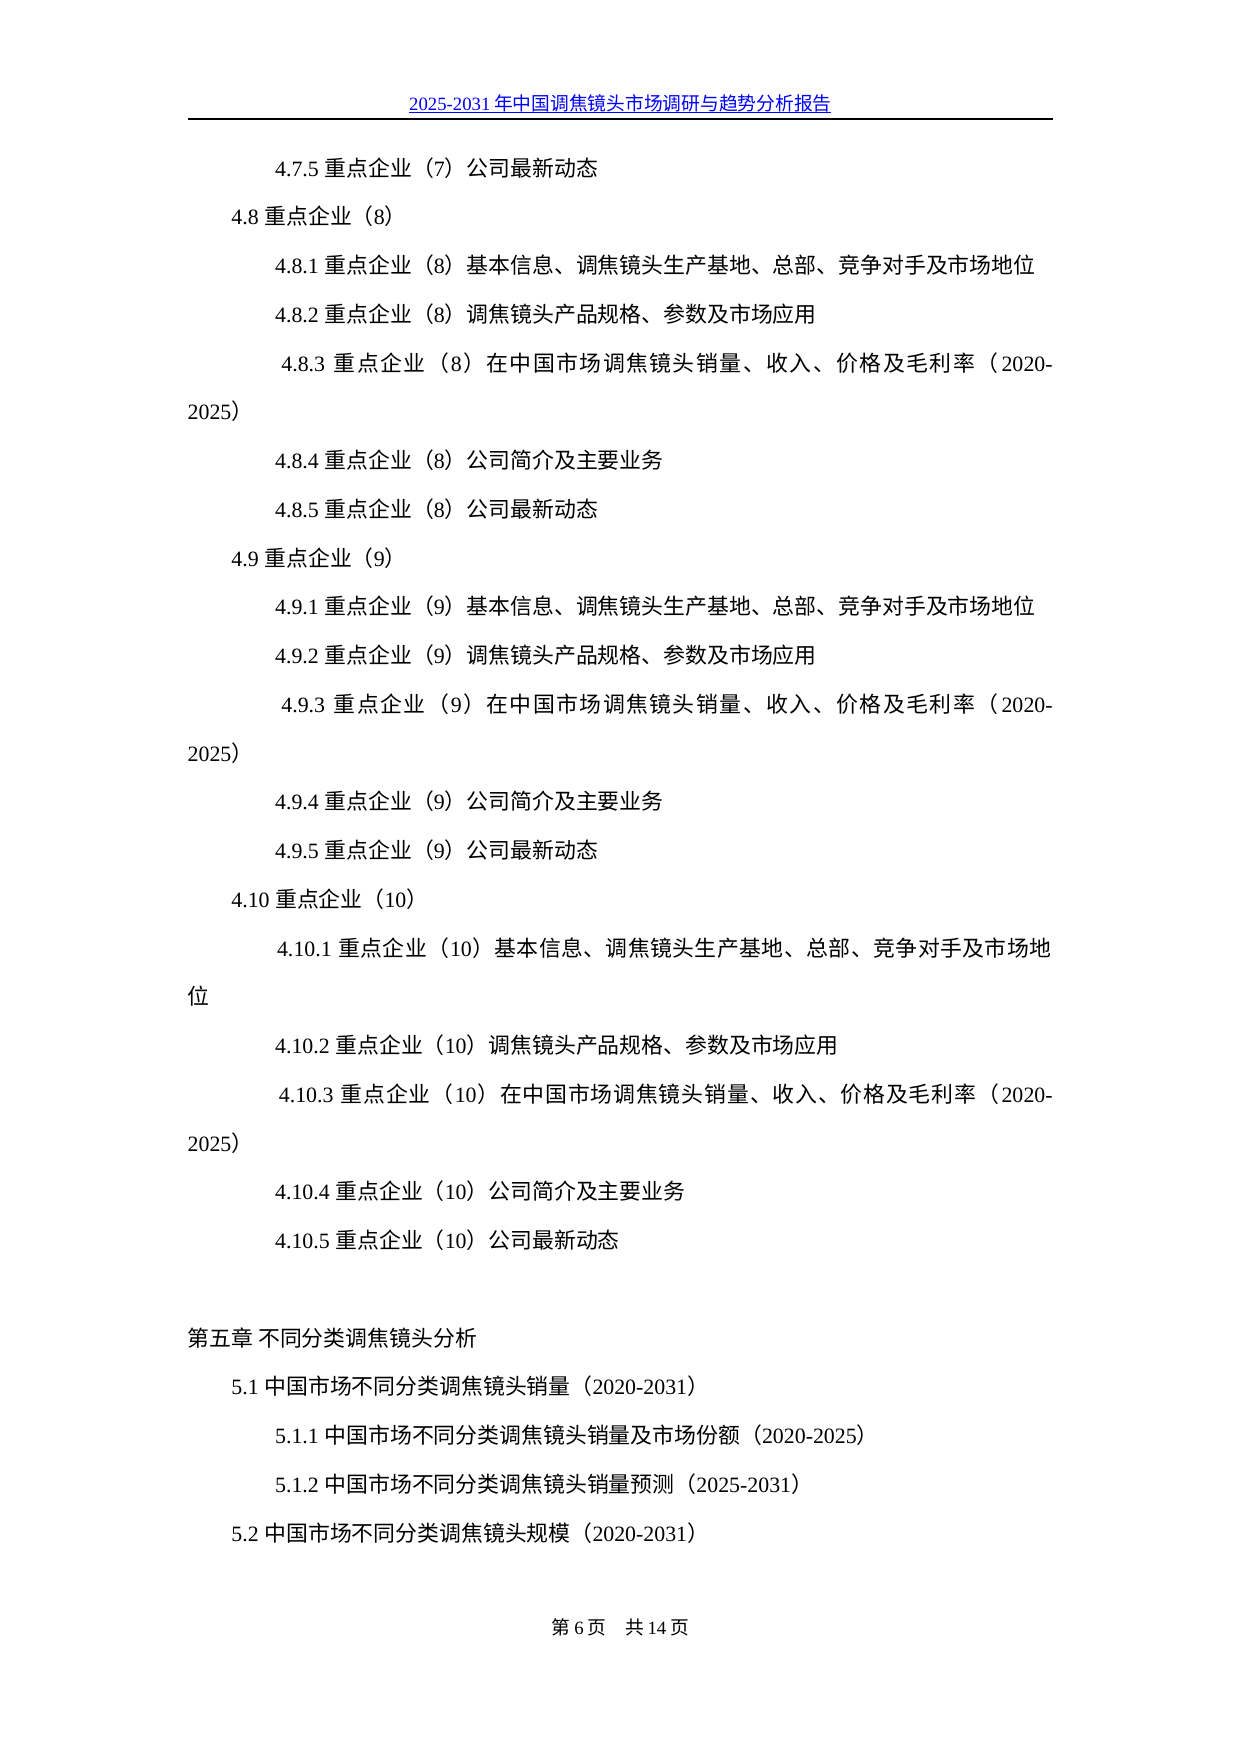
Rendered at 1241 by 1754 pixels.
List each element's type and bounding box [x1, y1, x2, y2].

text [187, 150, 1053, 1548]
